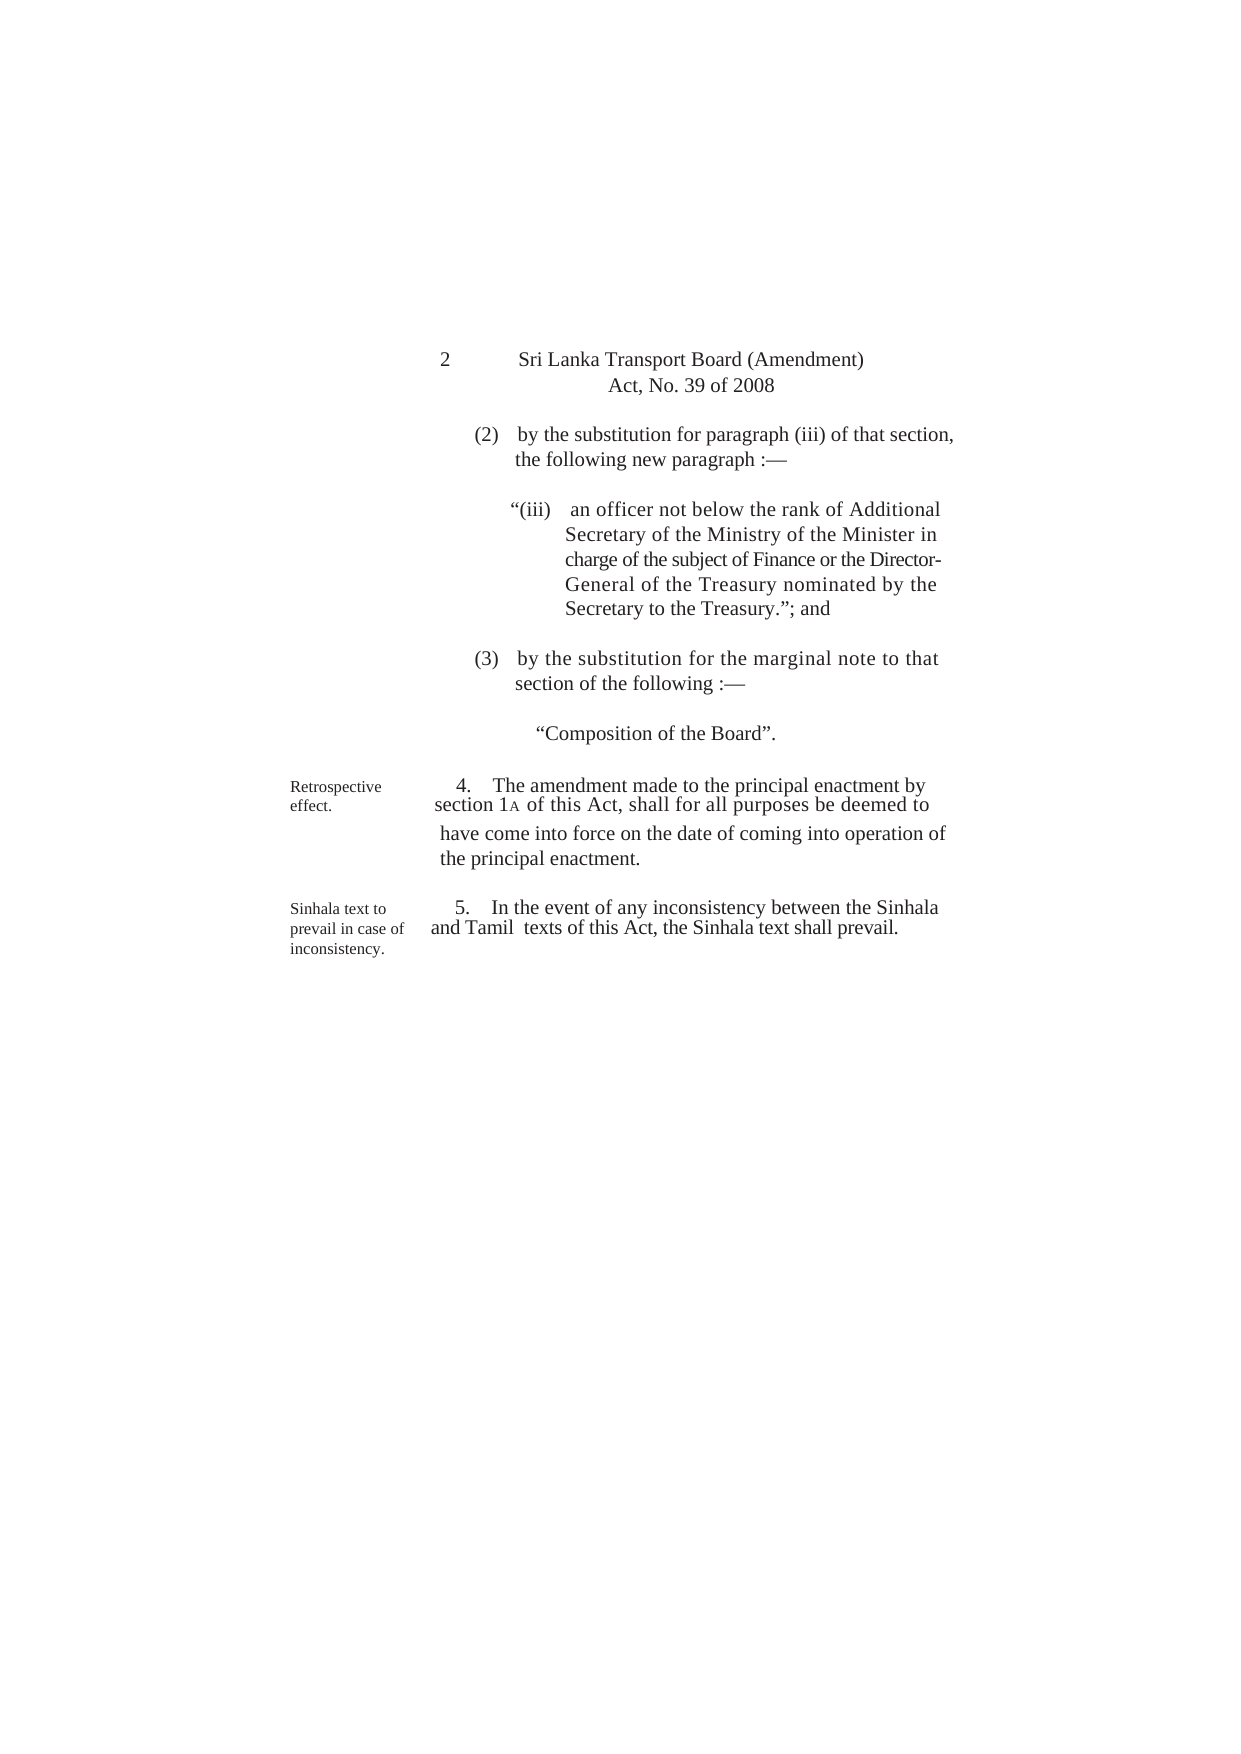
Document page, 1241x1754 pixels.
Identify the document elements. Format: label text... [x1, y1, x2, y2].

text (2) by the substitution for paragraph (iii) of that section, [474, 422, 1240, 446]
text General of the Treasury nominated by the [565, 572, 1240, 596]
text 2 Sri Lanka Transport Board (Amendment) [440, 346, 1240, 371]
text Sinhala text to 5. In the event of any inconsistency between the Sinhala [290, 899, 1240, 919]
text charge of the subject of Finance or the Director- [565, 547, 1240, 571]
text Act, No. 39 of 2008 [608, 372, 1240, 397]
text prevail in case of and Tamil texts of this Act, the Sinhala text shall prevail. [290, 919, 1240, 939]
text “Composition of the Board”. [536, 721, 1240, 745]
text effect. section 1A of this Act, shall for all purposes be deemed to [290, 798, 1240, 815]
text Retrospective 4. The amendment made to the principal enactment by [290, 770, 1240, 798]
text “(iii) an officer not below the rank of Additional [510, 497, 1240, 521]
text Secretary of the Ministry of the Minister in [565, 522, 1240, 546]
text the principal enactment. [440, 846, 1240, 870]
text section of the following :— [515, 672, 1240, 695]
text (3) by the substitution for the marginal note to that [474, 647, 1240, 671]
text have come into force on the date of coming into operation of [440, 821, 1240, 845]
text the following new paragraph :— [515, 447, 1240, 471]
text Secretary to the Treasury.”; and [565, 597, 1240, 621]
text inconsistency. [290, 939, 1240, 958]
